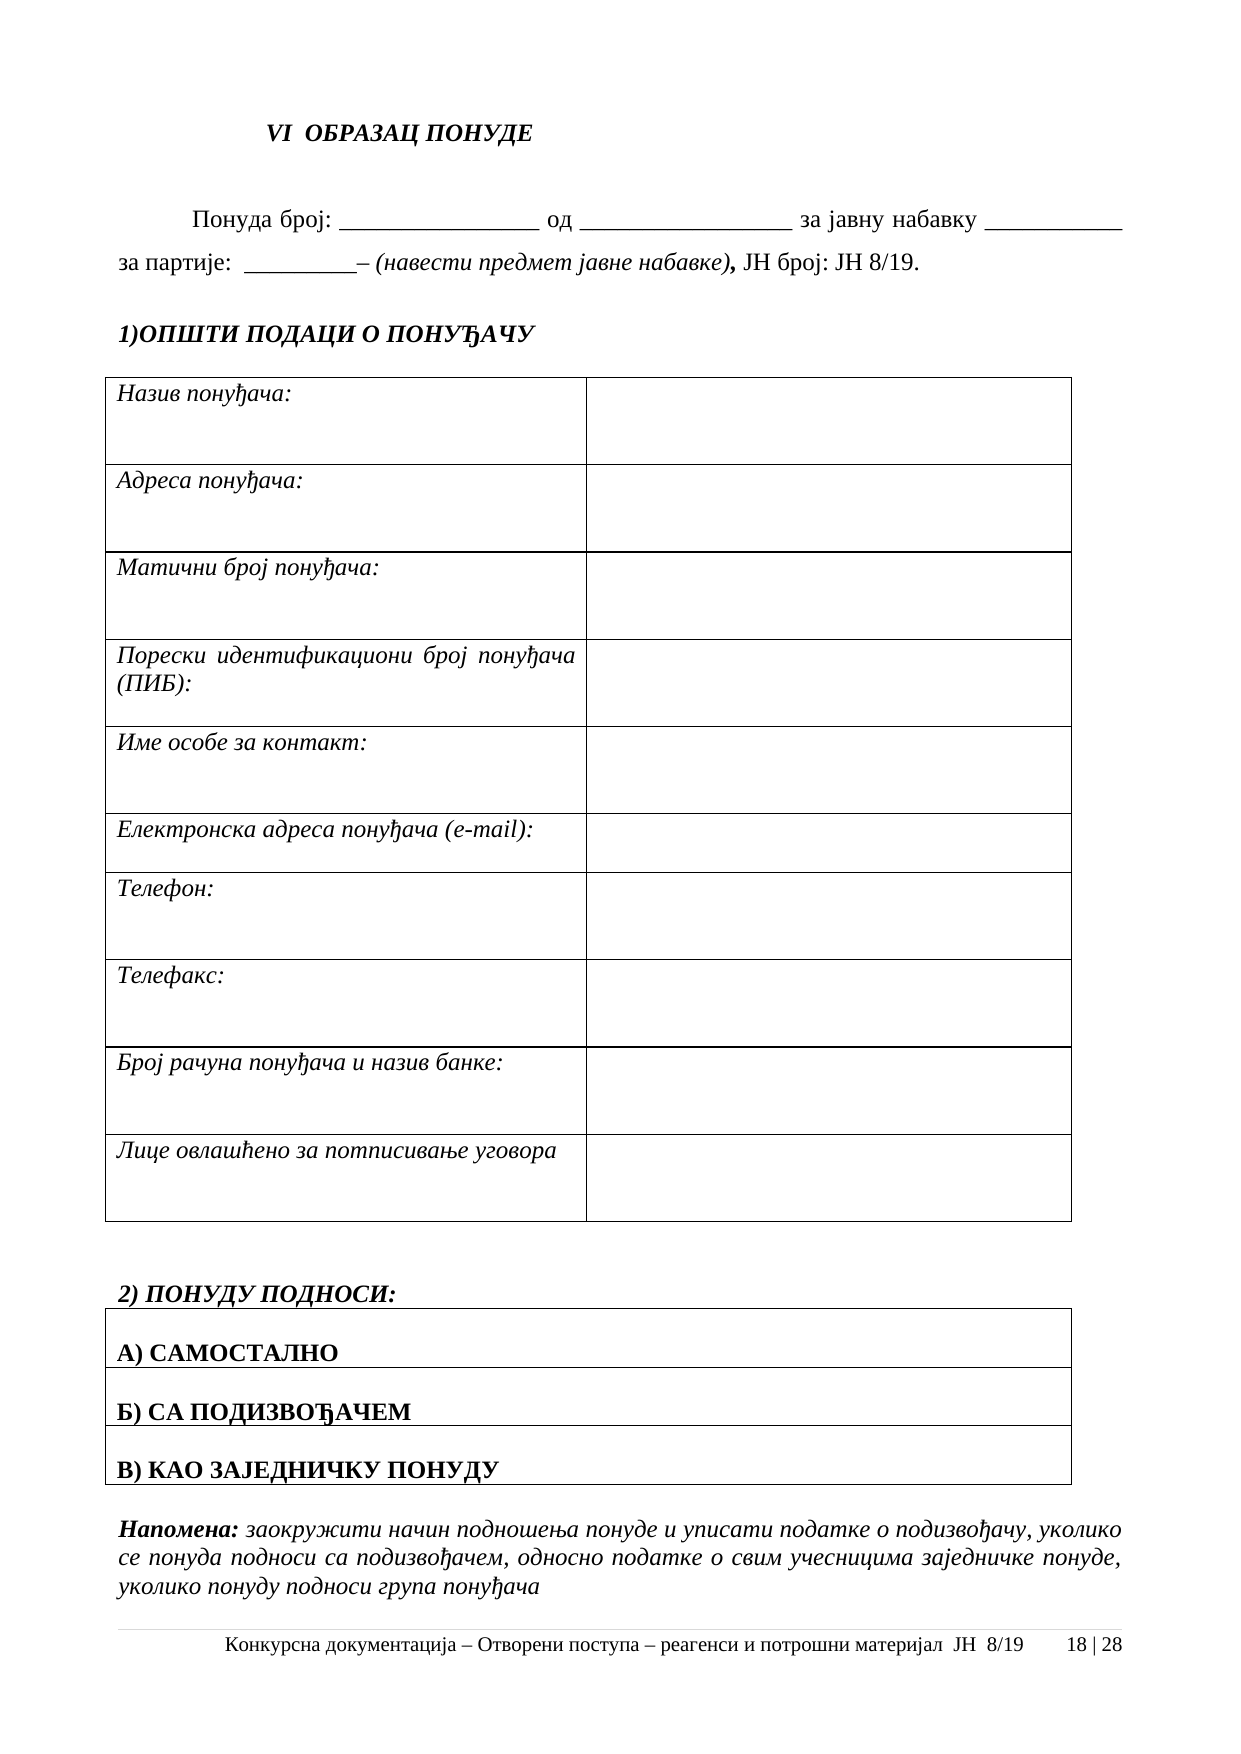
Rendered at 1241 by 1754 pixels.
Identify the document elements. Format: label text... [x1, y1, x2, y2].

table_cell Број рачуна понуђача и назив банке: [106, 1048, 586, 1134]
table_header А) САМОСТАЛНО [106, 1309, 1071, 1367]
table_cell [587, 553, 1071, 639]
table_cell [587, 814, 1071, 872]
table_header Назив понуђача: [106, 378, 586, 464]
table_cell [587, 727, 1071, 813]
table_cell [587, 640, 1071, 726]
table_header [587, 378, 1071, 464]
table_cell Име особе за контакт: [106, 727, 586, 813]
text VI ОБРАЗАЦ ПОНУДЕ [266, 118, 1122, 147]
table_cell [587, 1048, 1071, 1134]
text Напомена: заокружити начин подношења понуде и уписати податке о подизвођачу, уколико се понуда подноси са подизвођачем, односно податке о свим учесницима заједничке понуде, уколико понуду подноси група понуђача [118, 1514, 1122, 1600]
table_cell Телефон: [106, 873, 586, 959]
table_cell [587, 465, 1071, 551]
table_cell [587, 960, 1071, 1046]
text Понуда број: ________________ од _________________ за јавну набавку ___________ за партије: _________– (навести предмет јавне набавке), ЈН број: ЈН 8/19. [118, 204, 1122, 276]
table_cell Матични број понуђача: [106, 553, 586, 639]
table_cell Електронска адреса понуђача (e-mail): [106, 814, 586, 872]
table_cell Телефакс: [106, 960, 586, 1046]
table_cell Порески идентификациони број понуђача (ПИБ): [106, 640, 586, 726]
table_cell Лице овлашћено за потписивање уговора [106, 1135, 586, 1221]
table_cell В) КАО ЗАЈЕДНИЧКУ ПОНУДУ [106, 1426, 1071, 1484]
text 2) ПОНУДУ ПОДНОСИ: [118, 1279, 1122, 1308]
table_cell Б) СА ПОДИЗВОЂАЧЕМ [106, 1368, 1071, 1425]
table_cell [587, 1135, 1071, 1221]
table_cell [587, 873, 1071, 959]
table_cell Адреса понуђача: [106, 465, 586, 551]
text 1)ОПШТИ ПОДАЦИ О ПОНУЂАЧУ [118, 319, 1122, 348]
